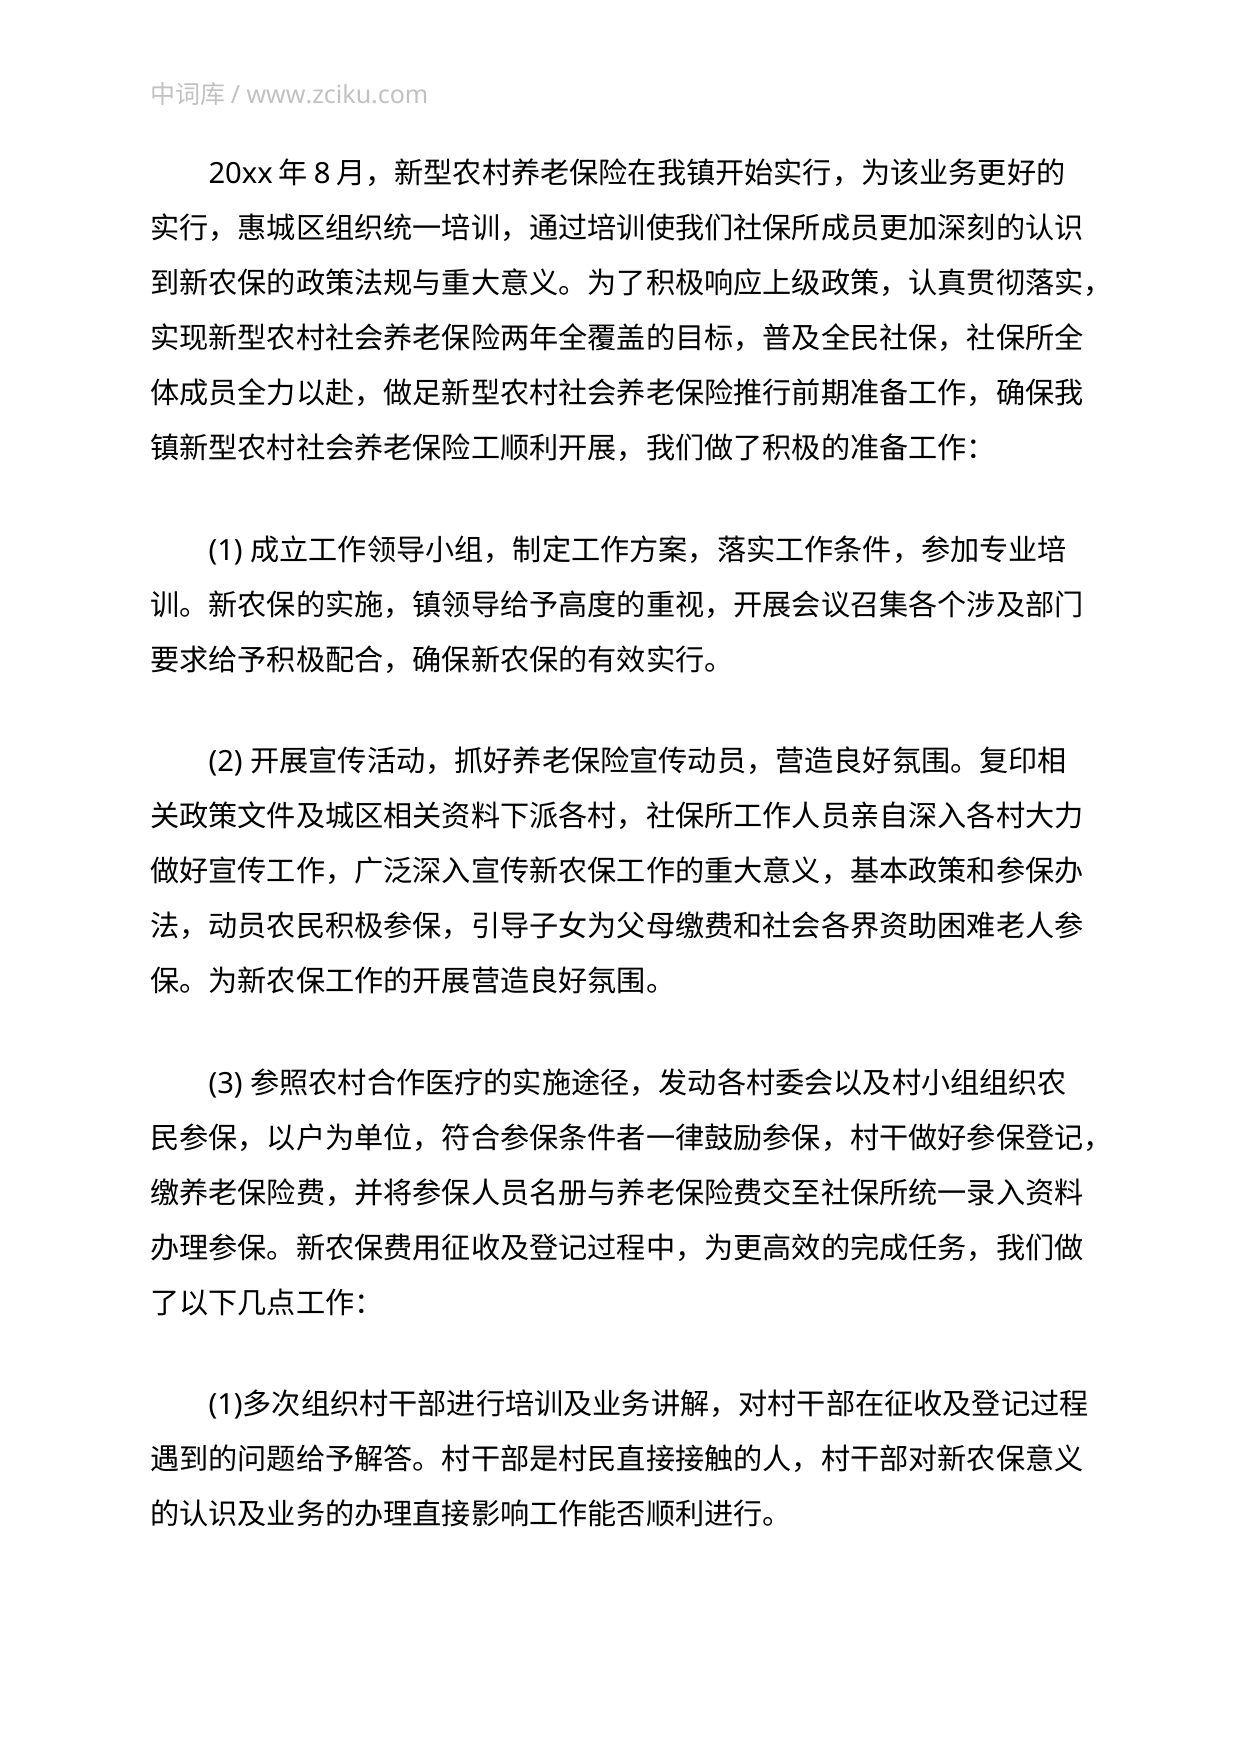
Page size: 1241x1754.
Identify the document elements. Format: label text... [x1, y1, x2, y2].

text (1)多次组织村干部进行培训及业务讲解，对村干部在征收及登记过程遇到的问题给予解答。村干部是村民直接接触的人，村干部对新农保意义的认识及业务的办理直接影响工作能否顺利进行。 [150, 1381, 1090, 1533]
text 20xx年8月，新型农村养老保险在我镇开始实行，为该业务更好的实行，惠城区组织统一培训，通过培训使我们社保所成员更加深刻的认识到新农保的政策法规与重大意义。为了积极响应上级政策，认真贯彻落实，实现新型农村社会养老保险两年全覆盖的目标，普及全民社保，社保所全体成员全力以赴，做足新型农村社会养老保险推行前期准备工作，确保我镇新型农村社会养老保险工顺利开展，我们做了积极的准备工作： [150, 150, 1090, 467]
text (3) 参照农村合作医疗的实施途径，发动各村委会以及村小组组织农民参保，以户为单位，符合参保条件者一律鼓励参保，村干做好参保登记，缴养老保险费，并将参保人员名册与养老保险费交至社保所统一录入资料办理参保。新农保费用征收及登记过程中，为更高效的完成任务，我们做了以下几点工作： [150, 1059, 1090, 1321]
text (1) 成立工作领导小组，制定工作方案，落实工作条件，参加专业培训。新农保的实施，镇领导给予高度的重视，开展会议召集各个涉及部门要求给予积极配合，确保新农保的有效实行。 [150, 526, 1090, 678]
text (2) 开展宣传活动，抓好养老保险宣传动员，营造良好氛围。复印相关政策文件及城区相关资料下派各村，社保所工作人员亲自深入各村大力做好宣传工作，广泛深入宣传新农保工作的重大意义，基本政策和参保办法，动员农民积极参保，引导子女为父母缴费和社会各界资助困难老人参保。为新农保工作的开展营造良好氛围。 [150, 738, 1090, 1000]
